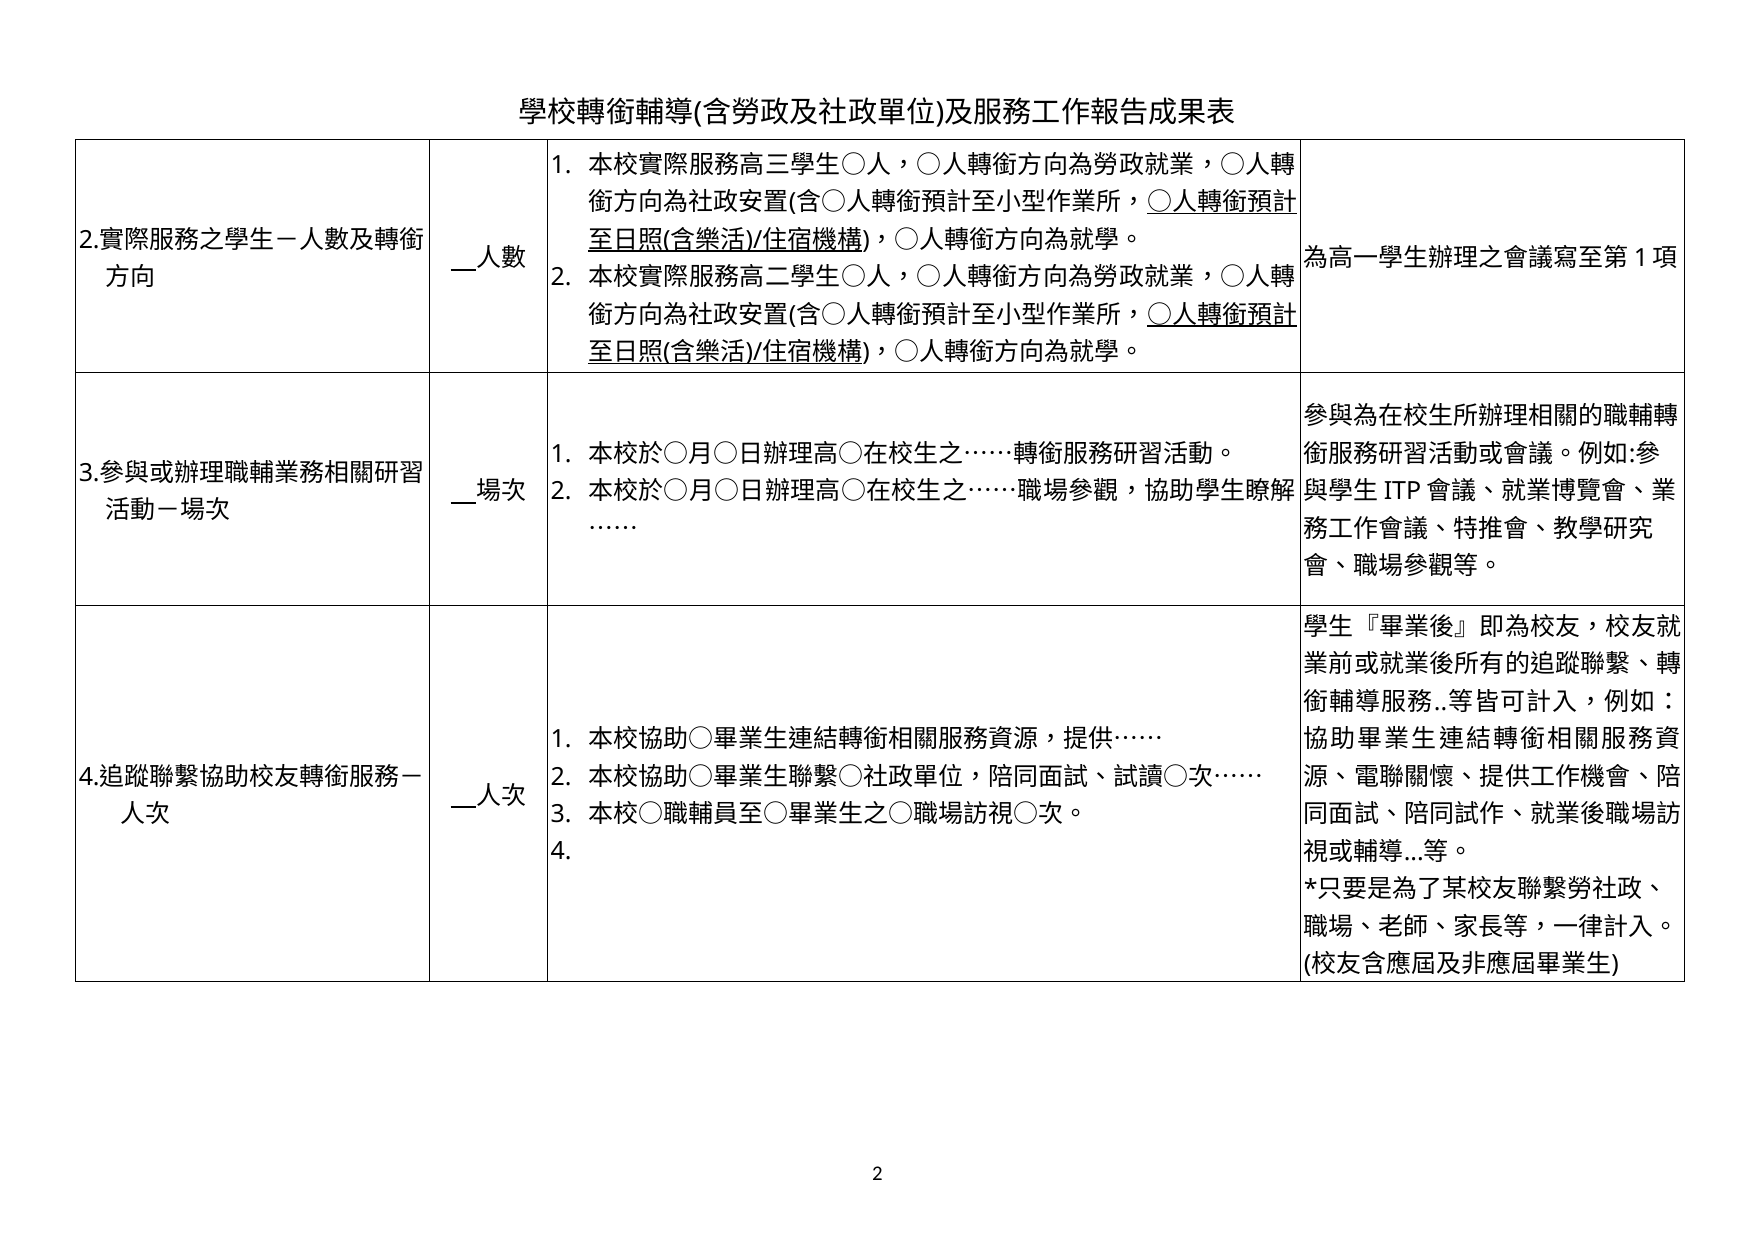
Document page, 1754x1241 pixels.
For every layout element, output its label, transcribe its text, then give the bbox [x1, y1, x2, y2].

table_cell 本校協助○畢業生連結轉銜相關服務資源，提供…… 本校協助○畢業生聯繫○社政單位，陪同面試、試讀○次…… 本校○職輔員至○畢業生之○職場訪視○次。 [548, 606, 1300, 981]
table_cell 人數 [430, 140, 547, 372]
table_cell 學生『畢業後』即為校友，校友就業前或就業後所有的追蹤聯繫、轉銜輔導服務..等皆可計入，例如：協助畢業生連結轉銜相關服務資源、電聯關懷、提供工作機會、陪同面試、陪同試作、就業後職場訪視或輔導...等。 *只要是為了某校友聯繫勞社政、職場、老師、家長等，一律計入。 (校友含應屆及非應屆畢業生) [1301, 606, 1684, 981]
table_cell 場次 [430, 373, 547, 605]
table_cell 為高一學生辦理之會議寫至第1項 [1301, 140, 1684, 372]
table_cell 4.追蹤聯繫協助校友轉銜服務－人次 [76, 606, 429, 981]
table_cell 3.參與或辦理職輔業務相關研習活動－場次 [76, 373, 429, 605]
table_cell 本校於○月○日辦理高○在校生之……轉銜服務研習活動。 本校於○月○日辦理高○在校生之……職場參觀，協助學生瞭解…… [548, 373, 1300, 605]
table_cell 人次 [430, 606, 547, 981]
table_cell 本校實際服務高三學生○人，○人轉銜方向為勞政就業，○人轉銜方向為社政安置(含○人轉銜預計至小型作業所，○人轉銜預計至日照(含樂活)/住宿機構)，○人轉銜方向為就學。 本校實際服務高二學生○人，○人轉銜方向為勞政就業，○人轉銜方向為社政安置(含○人轉銜預計至小型作業所，○人轉銜預計至日照(含樂活)/住宿機構)，○人轉銜方向為就學。 [548, 140, 1300, 372]
table_cell 參與為在校生所辦理相關的職輔轉銜服務研習活動或會議。例如:參與學生ITP會議、就業博覽會、業務工作會議、特推會、教學研究會、職場參觀等。 [1301, 373, 1684, 605]
table_cell 2.實際服務之學生－人數及轉銜方向 [76, 140, 429, 372]
